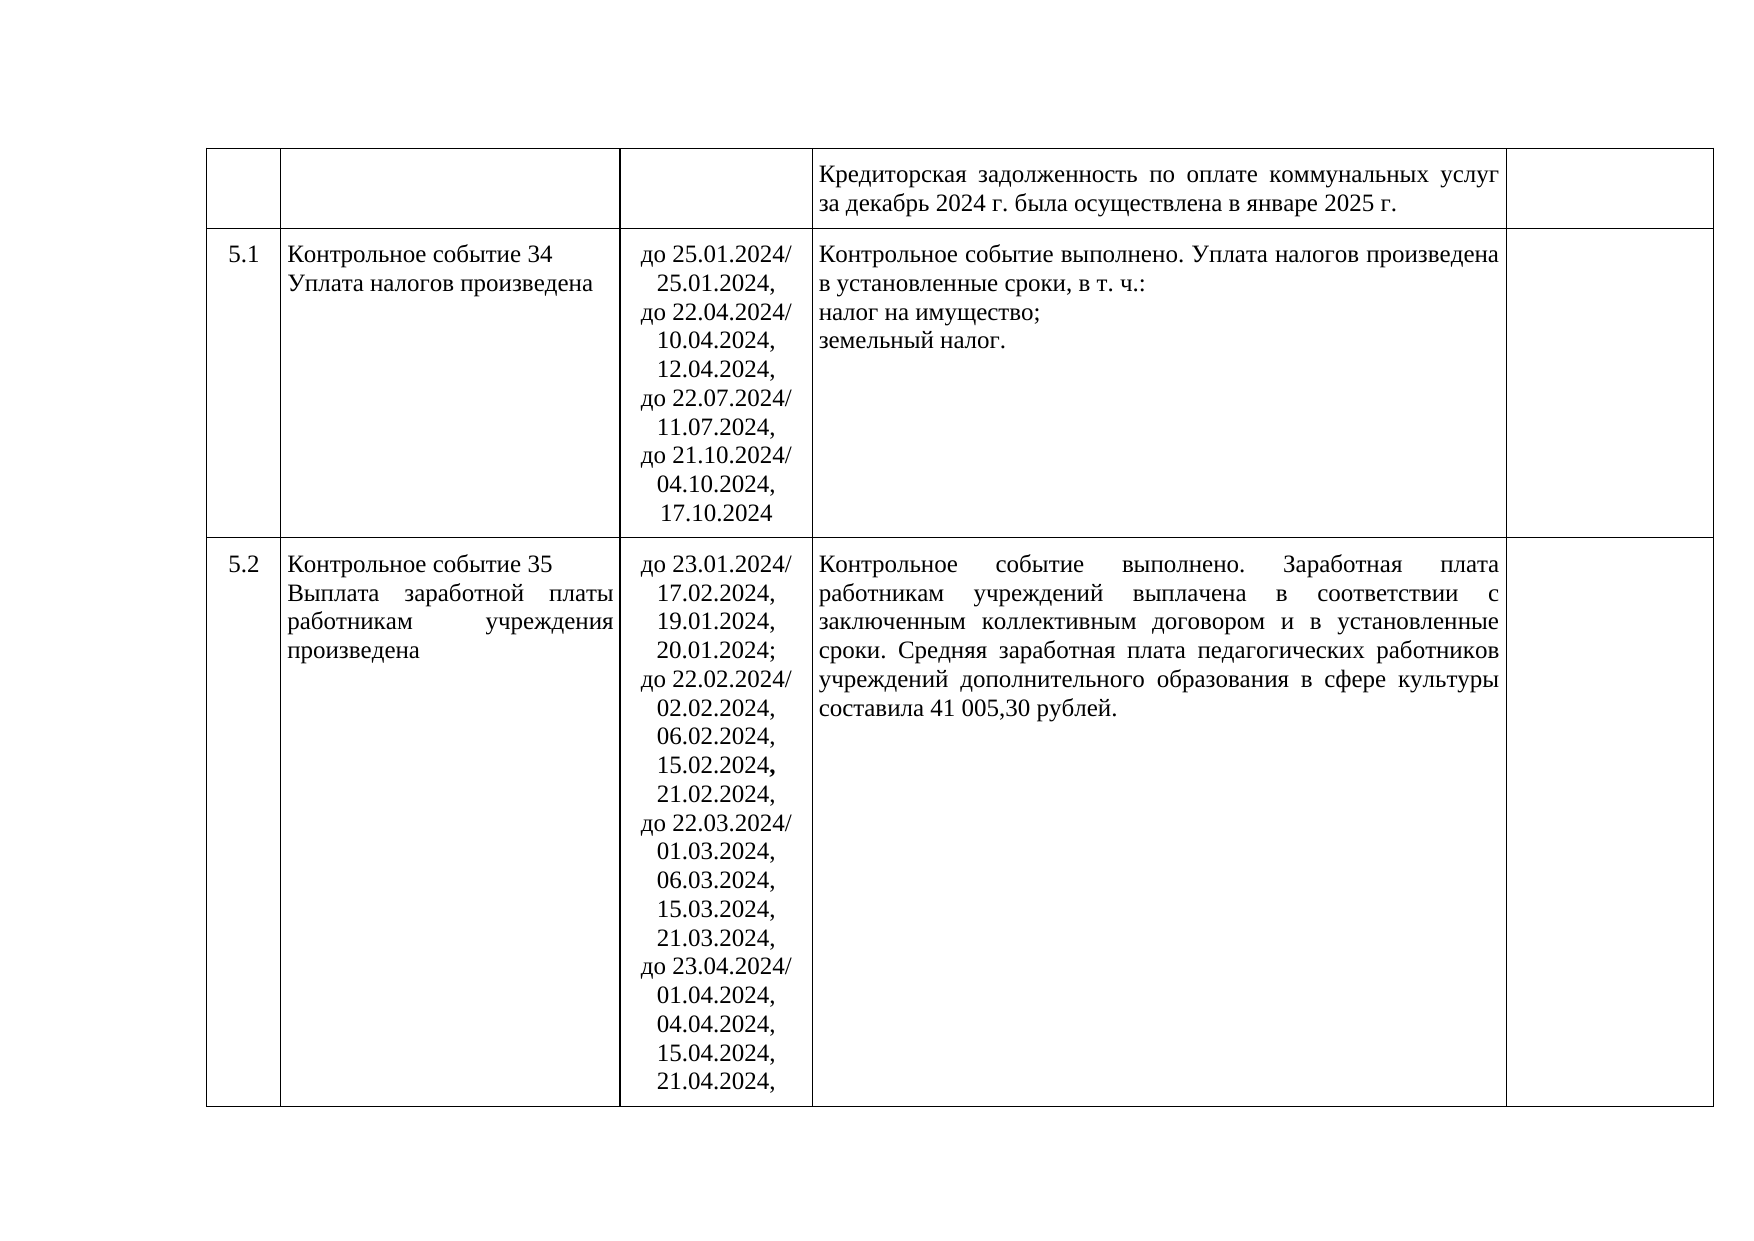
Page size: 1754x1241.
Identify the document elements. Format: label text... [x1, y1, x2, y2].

table_cell [1507, 229, 1713, 537]
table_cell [621, 538, 812, 1106]
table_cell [281, 538, 619, 1106]
table_cell 5. [207, 149, 280, 227]
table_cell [1507, 149, 1713, 227]
table_cell 5.1 [207, 229, 280, 537]
table_cell 5.2 [207, 538, 280, 1106]
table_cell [281, 149, 619, 227]
table_cell Контрольное событие 34 Уплата налогов произведена [281, 229, 619, 537]
table_cell до 25.01.2024/ 25.01.2024, до 22.04.2024/ 10.04.2024, 12.04.2024, до 22.07.2024/ 11.07.2024, до 21.10.2024/ 04.10.2024, 17.10.2024 [621, 229, 812, 537]
table_cell Контрольное событие выполнено. Уплата налогов произведена в установленные сроки, в т. ч.: налог на имущество; земельный налог. [813, 229, 1506, 537]
table_cell [621, 149, 812, 227]
table_cell [1507, 538, 1713, 1106]
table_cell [813, 149, 1506, 227]
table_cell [813, 538, 1506, 1106]
